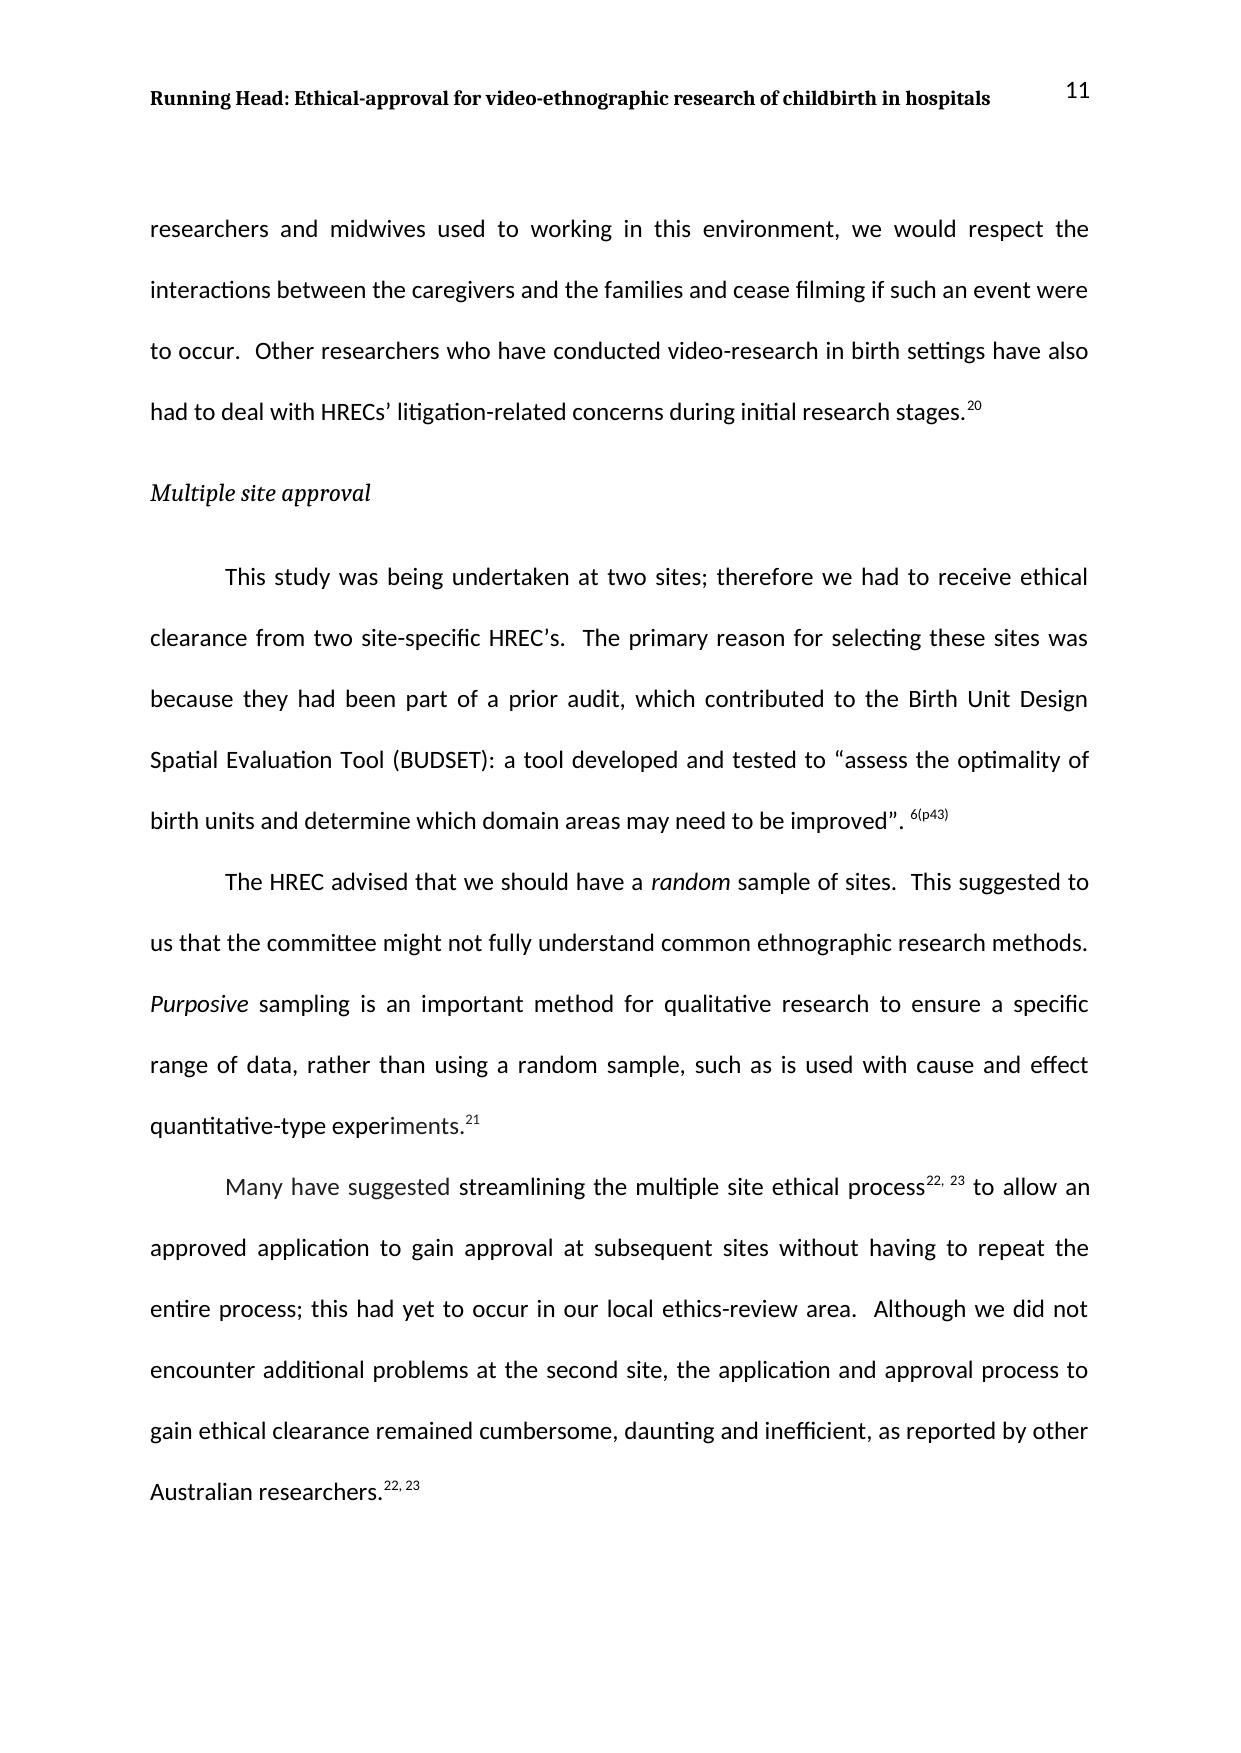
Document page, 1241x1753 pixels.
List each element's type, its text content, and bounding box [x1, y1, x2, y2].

text Many have suggested streamlining the multiple site ethical process22, 23 to allow an approved application to gain approval at subsequent sites without having to repeat the entire process; this had yet to occur in our local ethics-review area. Although we did not encounter additional problems at the second site, the application and approval process to gain ethical clearance remained cumbersome, daunting and inefficient, as reported by other Australian researchers.22, 23 [150, 1171, 1090, 1507]
text This study was being undertaken at two sites; therefore we had to receive ethical clearance from two site-specific HREC’s. The primary reason for selecting these sites was because they had been part of a prior audit, which contributed to the Birth Unit Design Spatial Evaluation Tool (BUDSET): a tool developed and tested to “assess the optimality of birth units and determine which domain areas may need to be improved”. 6(p43) [150, 561, 1090, 836]
subtitle Multiple site approval [150, 478, 1090, 507]
text The HREC advised that we should have a random sample of sites. This suggested to us that the committee might not fully understand common ethnographic research methods. Purposive sampling is an important method for qualitative research to ensure a specific range of data, rather than using a random sample, such as is used with cause and effect quantitative-type experiments.21 [150, 866, 1090, 1141]
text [150, 213, 1090, 427]
